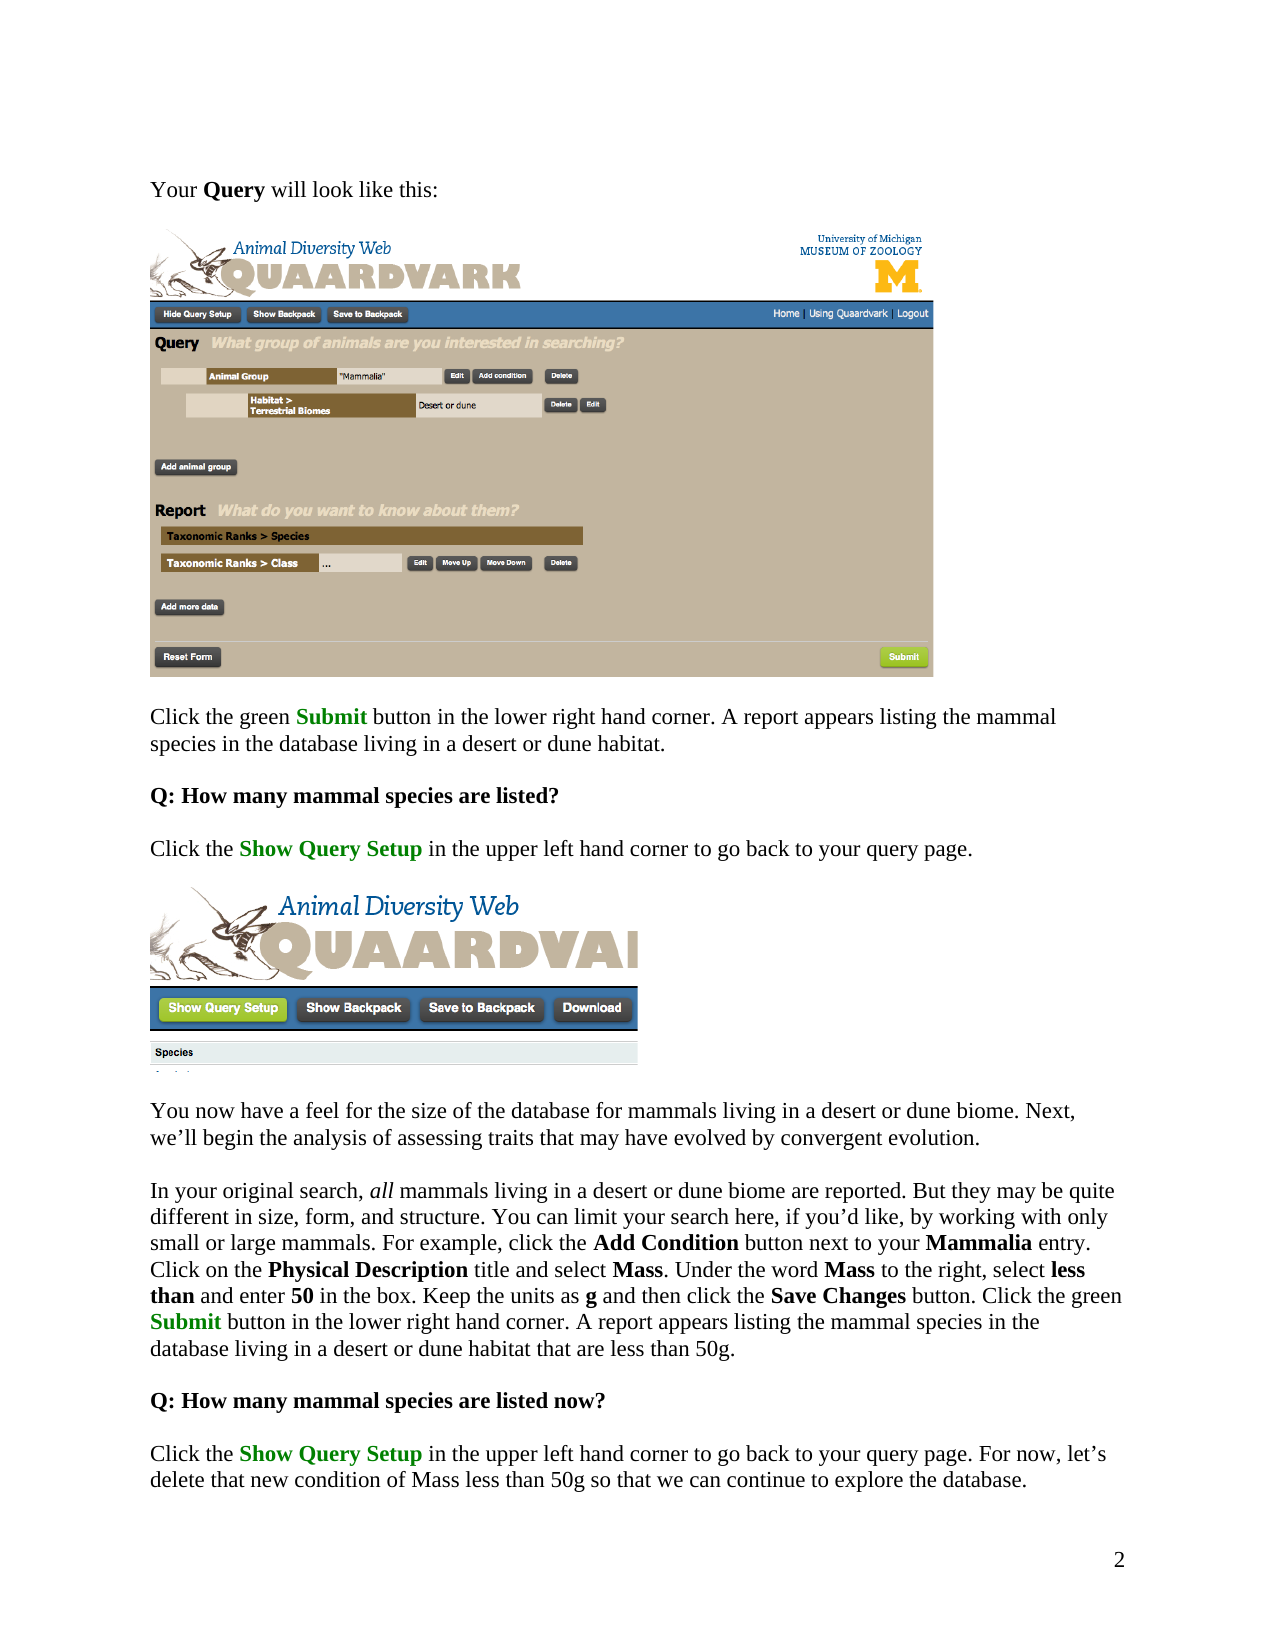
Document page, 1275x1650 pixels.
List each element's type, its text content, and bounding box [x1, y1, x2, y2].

text Your Query will look like this: [150, 176, 1125, 203]
text You now have a feel for the size of the database for mammals living in a desert or dune biome. Next, we’ll begin the analysis of assessing traits that may have evolved by convergent evolution. [150, 1098, 1125, 1150]
text Click the green Submit button in the lower right hand corner. A report appears listing the mammal species in the database living in a desert or dune habitat. [150, 703, 1125, 756]
picture [150, 887, 638, 1072]
text Click the Show Query Setup in the upper left hand corner to go back to your query page. [150, 835, 1125, 861]
text Q: How many mammal species are listed? [150, 782, 1125, 809]
text Q: How many mammal species are listed now? [150, 1387, 1125, 1414]
picture [150, 229, 934, 677]
text In your original search, all mammals living in a desert or dune biome are reported. But they may be quite different in size, form, and structure. You can limit your search here, if you’d like, by working with only small or large mammals. For example, click the Add Condition button next to your Mammalia entry. Click on the Physical Description title and select Mass. Under the word Mass to the right, select less than and enter 50 in the box. Keep the units as g and then click the Save Changes button. Click the green Submit button in the lower right hand corner. A report appears listing the mammal species in the database living in a desert or dune habitat that are less than 50g. [150, 1177, 1125, 1361]
text Click the Show Query Setup in the upper left hand corner to go back to your query page. For now, let’s delete that new condition of Mass less than 50g so that we can continue to explore the database. [150, 1440, 1125, 1493]
